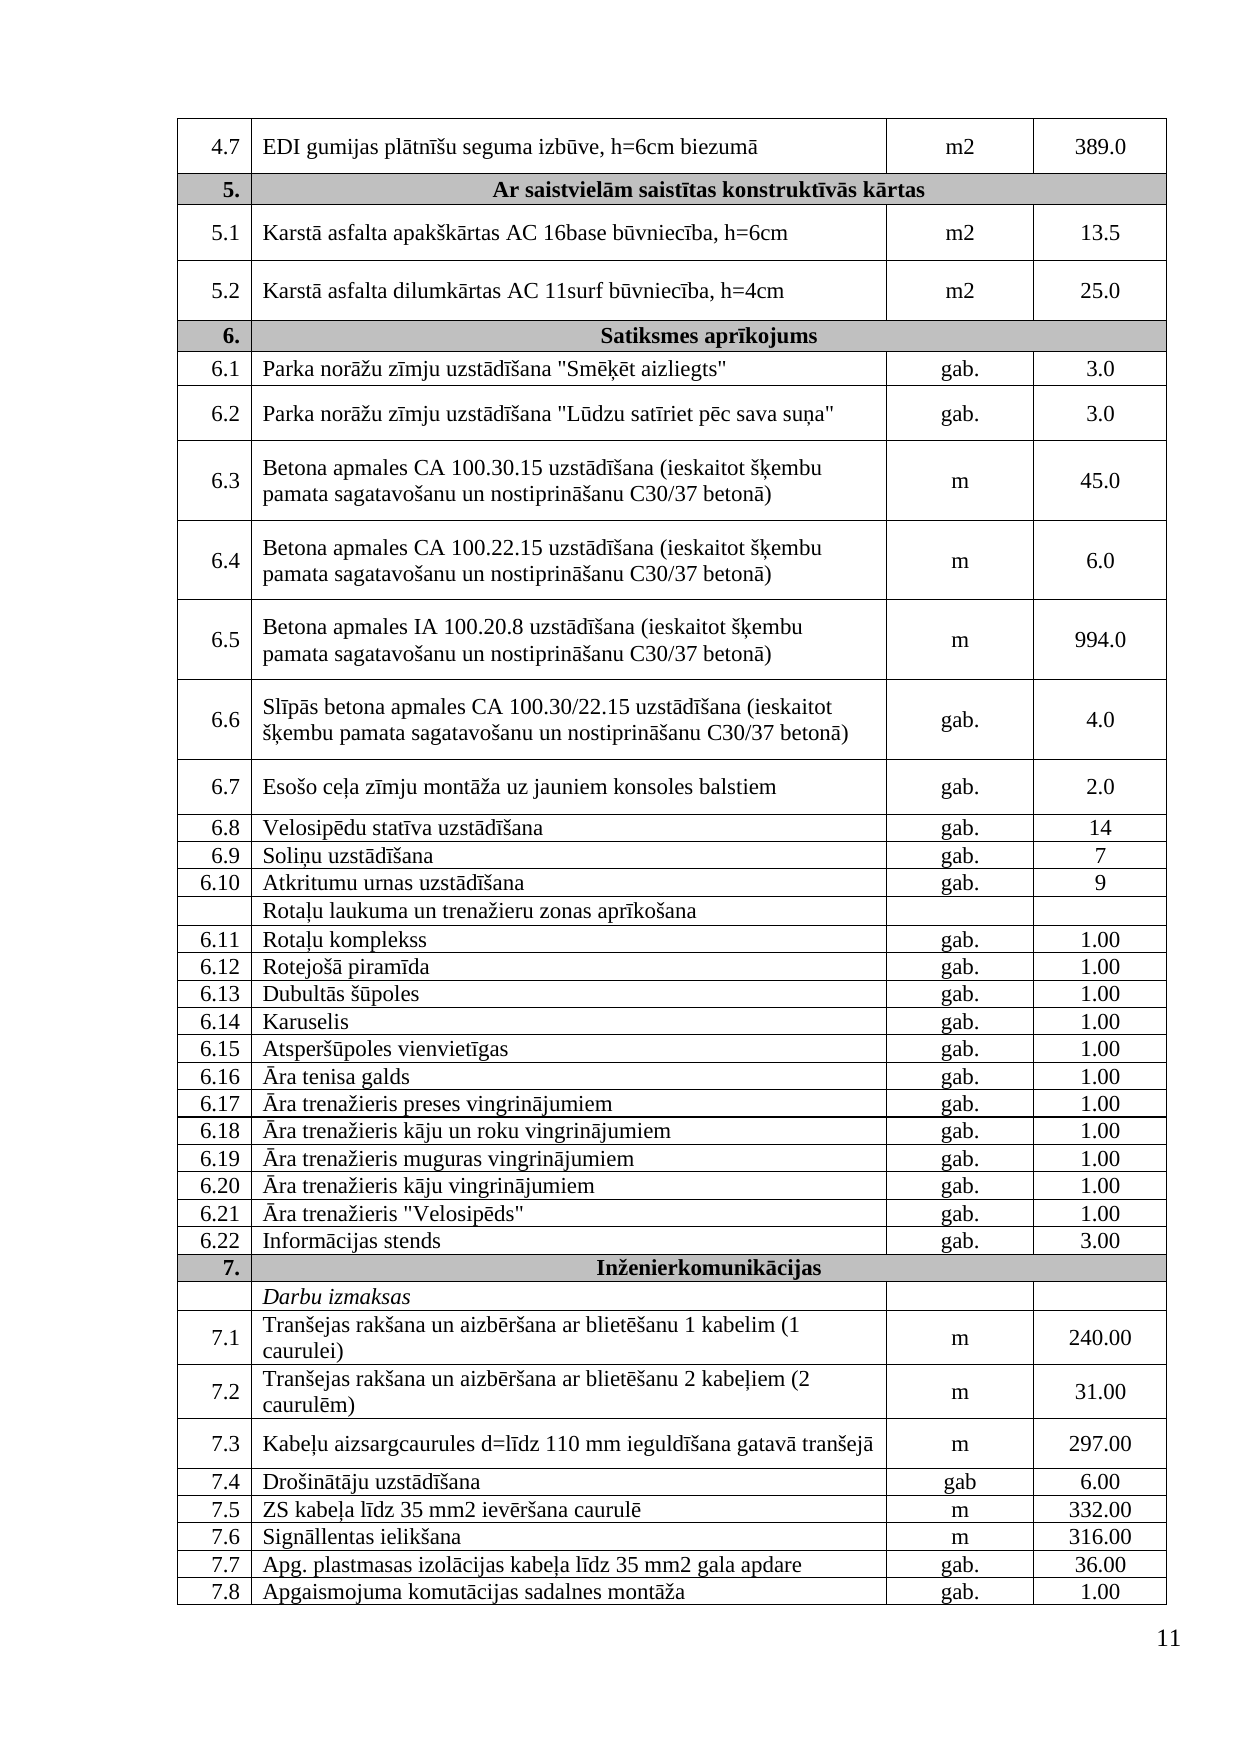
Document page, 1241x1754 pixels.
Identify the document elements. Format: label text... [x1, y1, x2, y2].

table_cell 7.5 [178, 1496, 251, 1522]
table_cell gab. [887, 1172, 1033, 1199]
table_cell gab. [887, 680, 1033, 759]
table_cell gab. [887, 760, 1033, 813]
table_cell 9 [1034, 869, 1166, 896]
table_cell Karstā asfalta apakškārtas AC 16base būvniecība, h=6cm [252, 205, 886, 260]
table_cell 6.17 [178, 1090, 251, 1116]
table_cell 6.14 [178, 1008, 251, 1034]
table_cell 7.7 [178, 1551, 251, 1577]
table_cell Informācijas stends [252, 1227, 886, 1253]
table_cell 1.00 [1034, 1035, 1166, 1062]
table_cell 6.18 [178, 1118, 251, 1144]
table_cell 1.00 [1034, 1145, 1166, 1171]
table_cell 6.0 [1034, 521, 1166, 599]
table_cell m [887, 600, 1033, 679]
table_cell Ar saistvielām saistītas konstruktīvās kārtas [252, 174, 1166, 204]
table_cell 994.0 [1034, 600, 1166, 679]
table_cell gab. [887, 869, 1033, 896]
table_cell 6.7 [178, 760, 251, 813]
table_cell 6.13 [178, 981, 251, 1007]
table_cell gab. [887, 1551, 1033, 1577]
table_cell Karuselis [252, 1008, 886, 1034]
table_cell gab. [887, 1200, 1033, 1226]
table_cell Dubultās šūpoles [252, 981, 886, 1007]
table_cell 1.00 [1034, 1118, 1166, 1144]
table_cell Parka norāžu zīmju uzstādīšana "Smēķēt aizliegts" [252, 352, 886, 385]
table_cell 389.0 [1034, 119, 1166, 173]
table_cell Rotaļu laukuma un trenažieru zonas aprīkošana [252, 897, 886, 925]
table_cell 6.8 [178, 815, 251, 841]
table_cell 5. [178, 174, 251, 204]
table_cell Kabeļu aizsargcaurules d=līdz 110 mm ieguldīšana gatavā tranšejā [252, 1419, 886, 1467]
table_cell 6.21 [178, 1200, 251, 1226]
table_cell Āra trenažieris kāju un roku vingrinājumiem [252, 1118, 886, 1144]
table_cell 6.6 [178, 680, 251, 759]
table_cell Betona apmales CA 100.30.15 uzstādīšana (ieskaitot šķembu pamata sagatavošanu un nostiprināšanu C30/37 betonā) [252, 441, 886, 520]
table_cell gab. [887, 1063, 1033, 1089]
table_cell Āra trenažieris muguras vingrinājumiem [252, 1145, 886, 1171]
table_cell 6.10 [178, 869, 251, 896]
table_cell m [887, 1365, 1033, 1417]
table_cell Āra trenažieris "Velosipēds" [252, 1200, 886, 1226]
table_cell 7. [178, 1255, 251, 1281]
table_cell Soliņu uzstādīšana [252, 842, 886, 868]
table_cell m [887, 1419, 1033, 1467]
table_cell Āra trenažieris preses vingrinājumiem [252, 1090, 886, 1116]
table_cell gab. [887, 953, 1033, 979]
table_cell Rotaļu komplekss [252, 926, 886, 952]
table_cell 7.3 [178, 1419, 251, 1467]
table_cell 1.00 [1034, 1063, 1166, 1089]
table_cell 3.0 [1034, 352, 1166, 385]
table_cell 1.00 [1034, 1008, 1166, 1034]
table_cell 6.15 [178, 1035, 251, 1062]
table_cell [887, 1282, 1033, 1310]
table_cell Betona apmales IA 100.20.8 uzstādīšana (ieskaitot šķembu pamata sagatavošanu un nostiprināšanu C30/37 betonā) [252, 600, 886, 679]
table_cell 31.00 [1034, 1365, 1166, 1417]
table_cell 1.00 [1034, 1090, 1166, 1116]
table_cell 3.0 [1034, 386, 1166, 440]
table_cell m [887, 1311, 1033, 1364]
table_cell Parka norāžu zīmju uzstādīšana "Lūdzu satīriet pēc sava suņa" [252, 386, 886, 440]
table_cell 7.6 [178, 1523, 251, 1549]
table_cell m [887, 441, 1033, 520]
table_cell gab. [887, 1118, 1033, 1144]
table_cell 6.12 [178, 953, 251, 979]
table_cell 13.5 [1034, 205, 1166, 260]
table_cell m [887, 1523, 1033, 1549]
table_cell 1.00 [1034, 1578, 1166, 1604]
table_cell m2 [887, 261, 1033, 320]
table_cell 5.1 [178, 205, 251, 260]
table_cell Velosipēdu statīva uzstādīšana [252, 815, 886, 841]
table_cell gab. [887, 926, 1033, 952]
table_cell [1034, 897, 1166, 925]
table_cell gab. [887, 1035, 1033, 1062]
table_cell gab. [887, 815, 1033, 841]
table_cell 316.00 [1034, 1523, 1166, 1549]
table_cell Āra trenažieris kāju vingrinājumiem [252, 1172, 886, 1199]
table_cell 6. [178, 321, 251, 351]
table_cell [178, 1282, 251, 1310]
table_cell 5.2 [178, 261, 251, 320]
table_cell gab. [887, 842, 1033, 868]
table_cell 7.8 [178, 1578, 251, 1604]
table_cell Atkritumu urnas uzstādīšana [252, 869, 886, 896]
table_cell 6.4 [178, 521, 251, 599]
table_cell 1.00 [1034, 981, 1166, 1007]
table_cell 25.0 [1034, 261, 1166, 320]
table_cell 6.00 [1034, 1469, 1166, 1495]
table_cell 1.00 [1034, 1172, 1166, 1199]
table_cell Darbu izmaksas [252, 1282, 886, 1310]
table_cell [1034, 1282, 1166, 1310]
table_cell gab. [887, 1090, 1033, 1116]
table_cell 332.00 [1034, 1496, 1166, 1522]
table_cell Atsperšūpoles vienvietīgas [252, 1035, 886, 1062]
table_cell 7 [1034, 842, 1166, 868]
table_cell 45.0 [1034, 441, 1166, 520]
table_cell 240.00 [1034, 1311, 1166, 1364]
table_cell 7.4 [178, 1469, 251, 1495]
table_cell gab. [887, 1578, 1033, 1604]
table_cell 6.19 [178, 1145, 251, 1171]
table_cell 6.5 [178, 600, 251, 679]
table_cell 6.11 [178, 926, 251, 952]
table_cell 36.00 [1034, 1551, 1166, 1577]
table_cell 6.9 [178, 842, 251, 868]
table_cell gab. [887, 1145, 1033, 1171]
table_cell 1.00 [1034, 953, 1166, 979]
table_cell gab. [887, 1227, 1033, 1253]
table_cell 3.00 [1034, 1227, 1166, 1253]
table_cell [887, 897, 1033, 925]
table_cell 297.00 [1034, 1419, 1166, 1467]
table_cell 2.0 [1034, 760, 1166, 813]
table_cell Karstā asfalta dilumkārtas AC 11surf būvniecība, h=4cm [252, 261, 886, 320]
table_cell Satiksmes aprīkojums [252, 321, 1166, 351]
table_cell gab. [887, 1008, 1033, 1034]
table_cell Āra tenisa galds [252, 1063, 886, 1089]
table_cell 1.00 [1034, 1200, 1166, 1226]
table_cell Betona apmales CA 100.22.15 uzstādīšana (ieskaitot šķembu pamata sagatavošanu un nostiprināšanu C30/37 betonā) [252, 521, 886, 599]
table_cell m [887, 521, 1033, 599]
table_cell 6.22 [178, 1227, 251, 1253]
table_cell Tranšejas rakšana un aizbēršana ar blietēšanu 2 kabeļiem (2 caurulēm) [252, 1365, 886, 1417]
table_cell Rotejošā piramīda [252, 953, 886, 979]
table_cell 1.00 [1034, 926, 1166, 952]
table_cell gab. [887, 352, 1033, 385]
table_cell 6.3 [178, 441, 251, 520]
table_cell 7.1 [178, 1311, 251, 1364]
table_cell Signāllentas ielikšana [252, 1523, 886, 1549]
table_cell 14 [1034, 815, 1166, 841]
table_cell gab [887, 1469, 1033, 1495]
table_cell 4.0 [1034, 680, 1166, 759]
table_cell Slīpās betona apmales CA 100.30/22.15 uzstādīšana (ieskaitot šķembu pamata sagatavošanu un nostiprināšanu C30/37 betonā) [252, 680, 886, 759]
table_cell m2 [887, 205, 1033, 260]
table_cell 6.2 [178, 386, 251, 440]
table_cell m [887, 1496, 1033, 1522]
table_cell 7.2 [178, 1365, 251, 1417]
table_cell Tranšejas rakšana un aizbēršana ar blietēšanu 1 kabelim (1 caurulei) [252, 1311, 886, 1364]
table_cell 6.1 [178, 352, 251, 385]
table_cell Drošinātāju uzstādīšana [252, 1469, 886, 1495]
table_cell Inženierkomunikācijas [252, 1255, 1166, 1281]
table_cell 6.20 [178, 1172, 251, 1199]
table_cell [178, 897, 251, 925]
table_cell gab. [887, 386, 1033, 440]
table_cell Apg. plastmasas izolācijas kabeļa līdz 35 mm2 gala apdare [252, 1551, 886, 1577]
table_cell Apgaismojuma komutācijas sadalnes montāža [252, 1578, 886, 1604]
table_cell ZS kabeļa līdz 35 mm2 ievēršana caurulē [252, 1496, 886, 1522]
table_cell 6.16 [178, 1063, 251, 1089]
table_cell gab. [887, 981, 1033, 1007]
table_cell Esošo ceļa zīmju montāža uz jauniem konsoles balstiem [252, 760, 886, 813]
table_cell m2 [887, 119, 1033, 173]
table_cell 4.7 [178, 119, 251, 173]
table_cell EDI gumijas plātnīšu seguma izbūve, h=6cm biezumā [252, 119, 886, 173]
